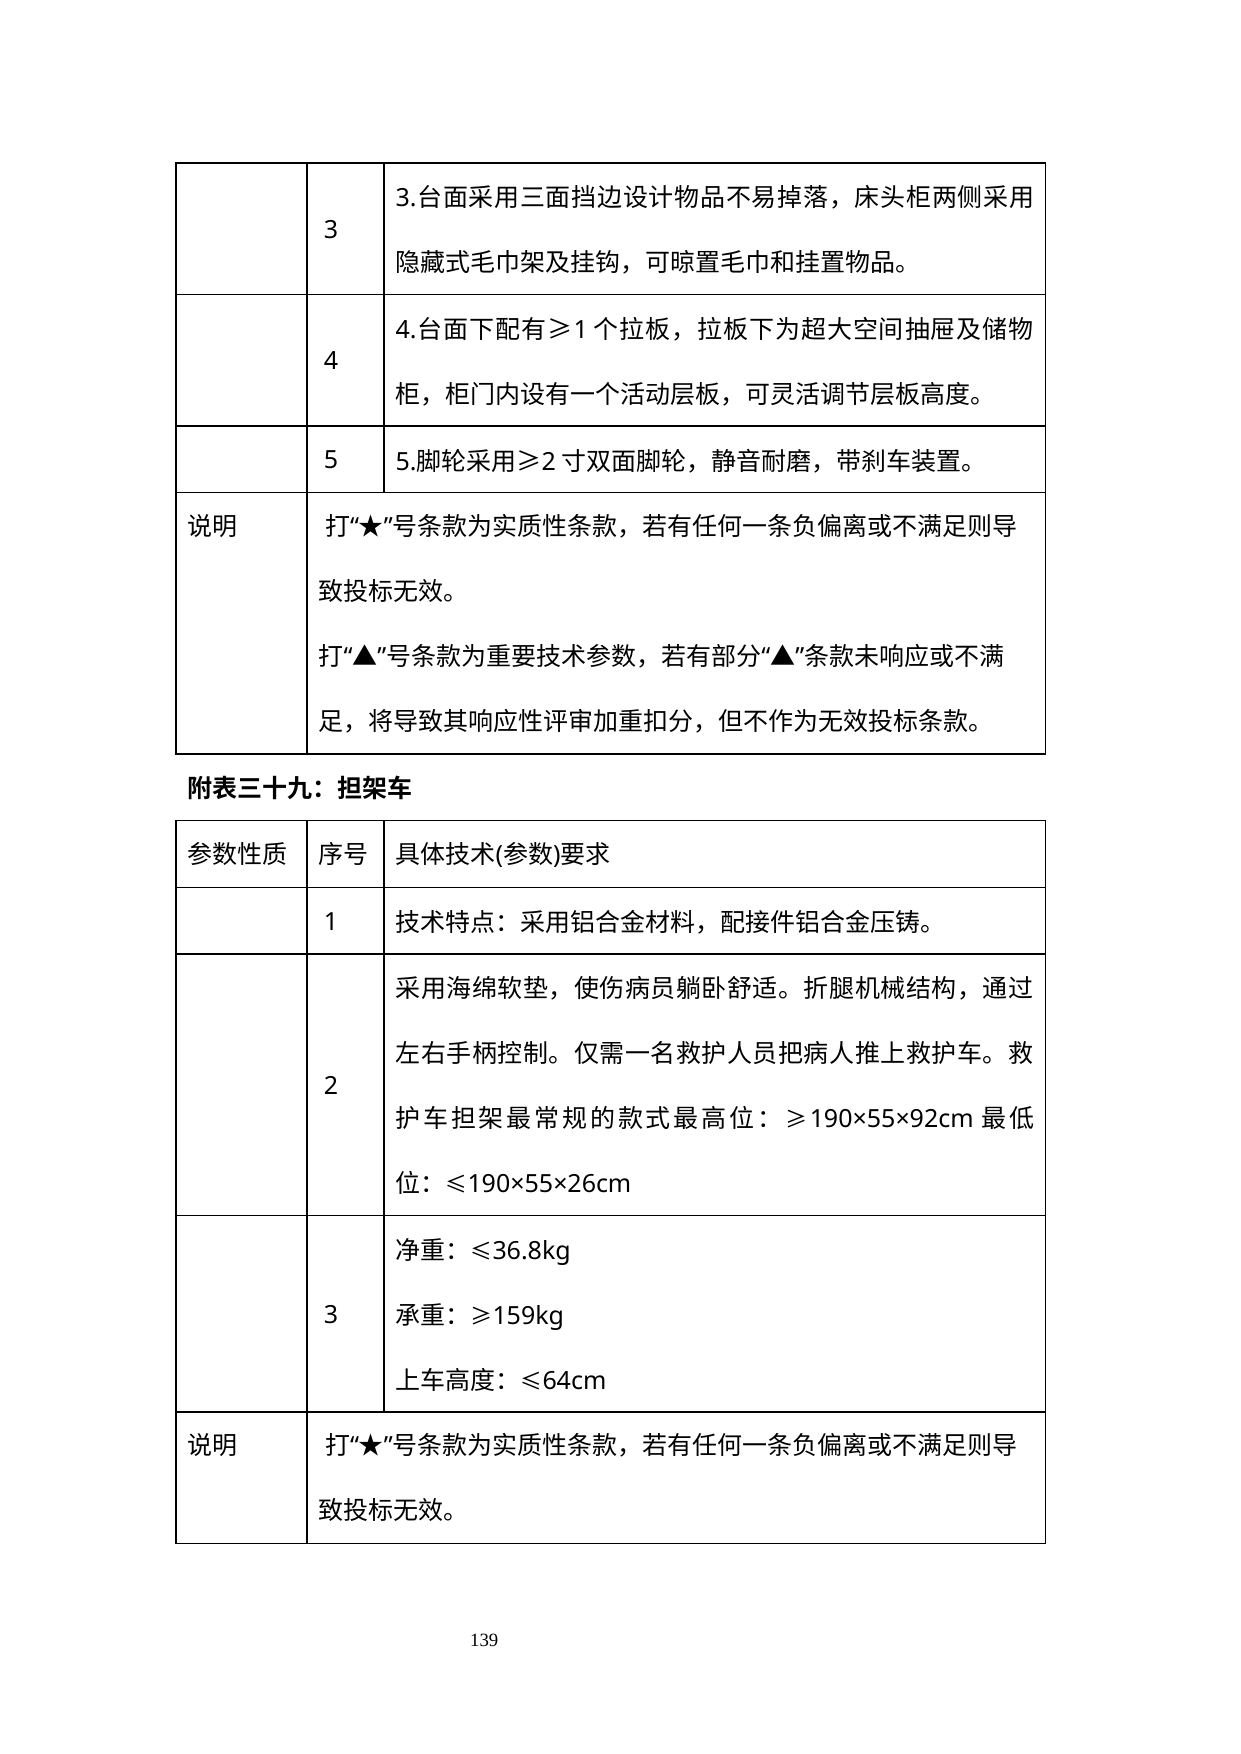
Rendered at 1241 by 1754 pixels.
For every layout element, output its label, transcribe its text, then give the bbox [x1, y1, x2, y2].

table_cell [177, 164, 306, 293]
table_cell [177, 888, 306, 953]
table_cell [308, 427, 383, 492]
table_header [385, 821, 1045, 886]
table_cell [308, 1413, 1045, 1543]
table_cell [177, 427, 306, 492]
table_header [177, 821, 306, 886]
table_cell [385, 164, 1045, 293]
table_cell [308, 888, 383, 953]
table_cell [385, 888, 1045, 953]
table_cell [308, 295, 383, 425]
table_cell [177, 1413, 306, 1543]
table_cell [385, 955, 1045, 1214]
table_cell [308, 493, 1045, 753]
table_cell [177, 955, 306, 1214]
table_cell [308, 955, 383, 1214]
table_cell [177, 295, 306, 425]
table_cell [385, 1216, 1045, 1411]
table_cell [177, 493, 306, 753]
text 附表三十九：担架车 [187, 755, 1053, 820]
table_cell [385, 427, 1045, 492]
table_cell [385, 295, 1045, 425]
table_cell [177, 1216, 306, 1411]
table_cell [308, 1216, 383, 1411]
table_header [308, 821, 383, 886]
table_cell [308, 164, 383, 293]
